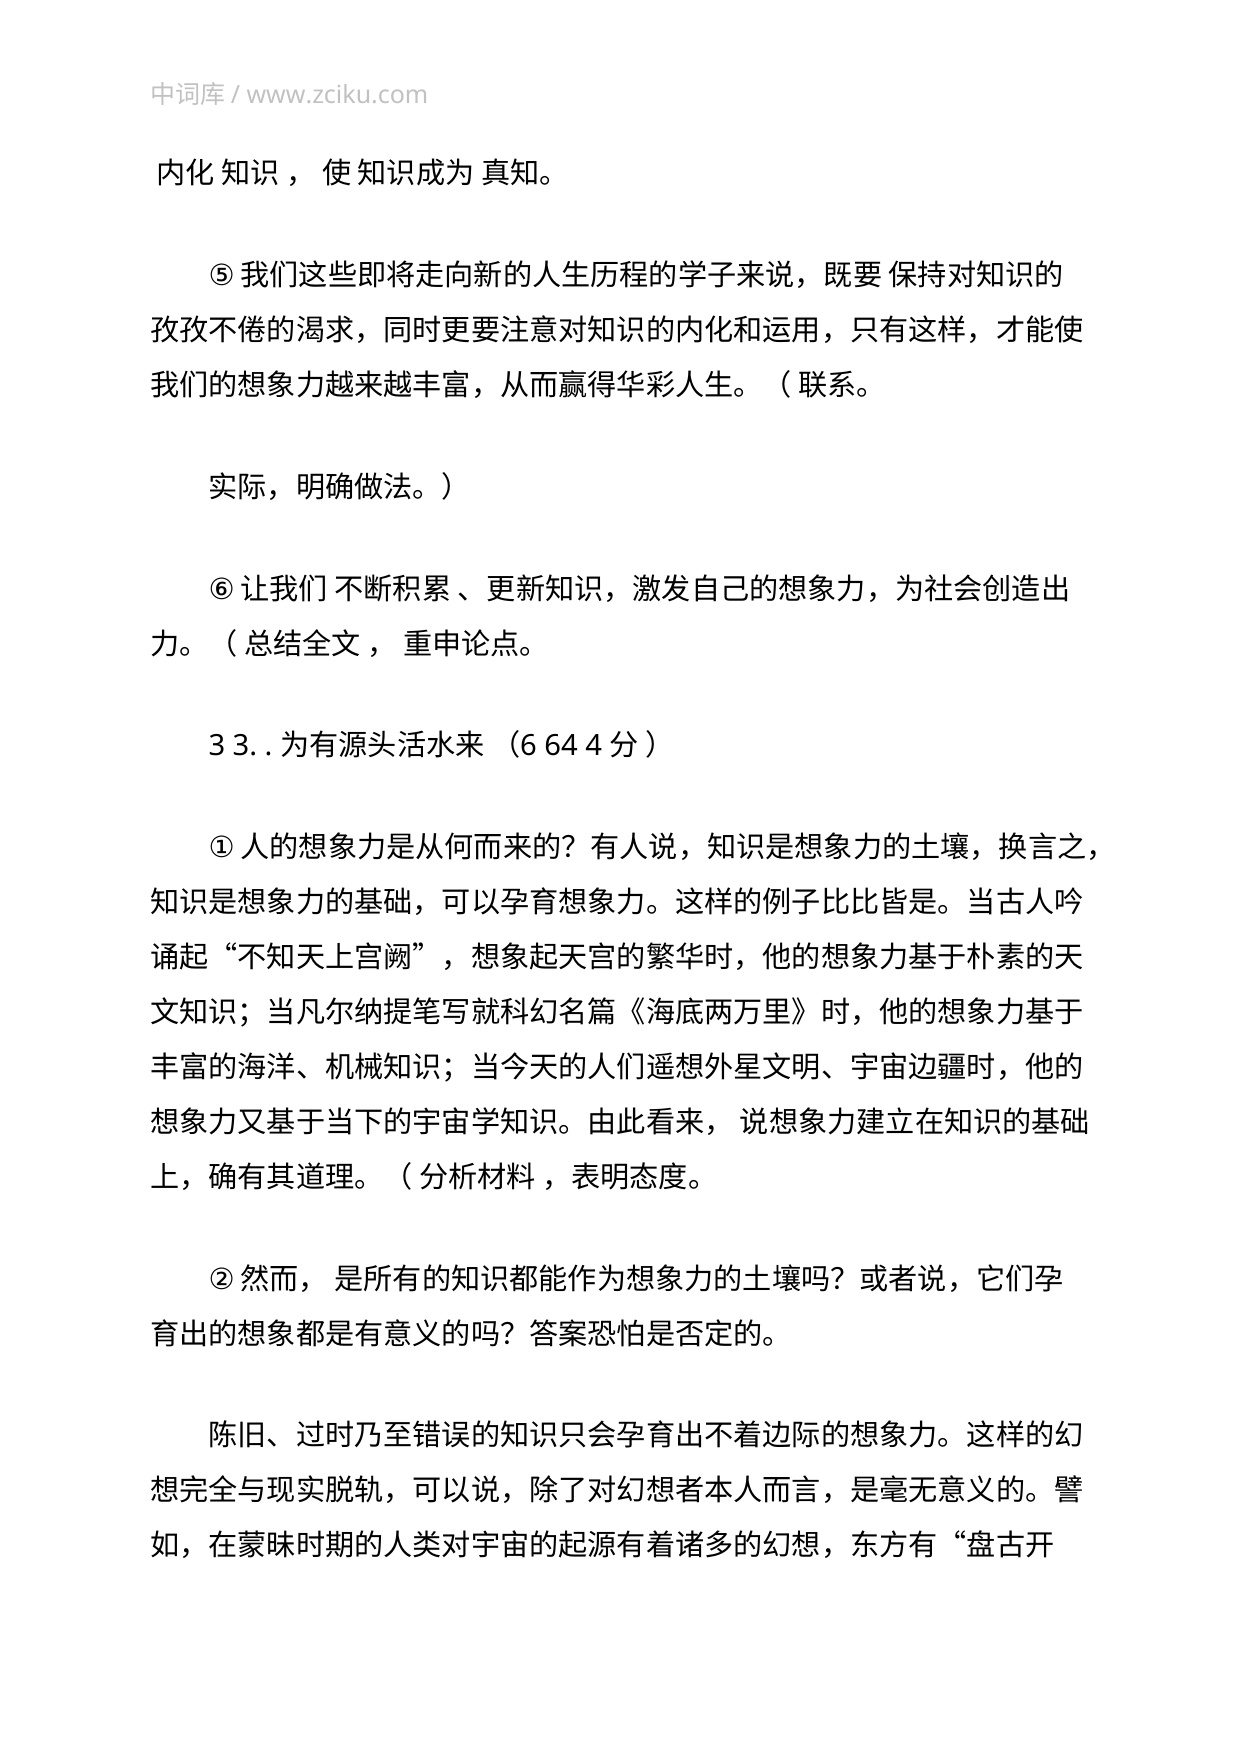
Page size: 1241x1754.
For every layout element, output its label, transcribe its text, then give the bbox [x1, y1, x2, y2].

text 实际，明确做法。） [150, 463, 1090, 506]
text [150, 1412, 1090, 1564]
text 3 3. . 为有源头活水来 （6 64 4 分 ） [150, 722, 1090, 764]
text ①人的想象力是从何而来的？有人说，知识是想象力的土壤，换言之，知识是想象力的基础，可以孕育想象力。这样的例子比比皆是。当古人吟诵起“不知天上宫阙”，想象起天宫的繁华时，他的想象力基于朴素的天文知识；当凡尔纳提笔写就科幻名篇《海底两万里》时，他的想象力基于丰富的海洋、机械知识；当今天的人们遥想外星文明、宇宙边疆时，他的想象力又基于当下的宇宙学知识。由此看来， 说想象力建立在知识的基础上，确有其道理。（ 分析材料 ，表明态度。 [150, 824, 1090, 1196]
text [150, 150, 1090, 192]
text ②然而， 是所有的知识都能作为想象力的土壤吗？或者说，它们孕育出的想象都是有意义的吗？答案恐怕是否定的。 [150, 1255, 1090, 1352]
text ⑤我们这些即将走向新的人生历程的学子来说，既要 保持对知识的孜孜不倦的渴求，同时更要注意对知识的内化和运用，只有这样，才能使我们的想象力越来越丰富，从而赢得华彩人生。（ 联系。 [150, 252, 1090, 404]
text ⑥让我们 不断积累 、更新知识，激发自己的想象力，为社会创造出力。（ 总结全文 ， 重申论点。 [150, 565, 1090, 662]
